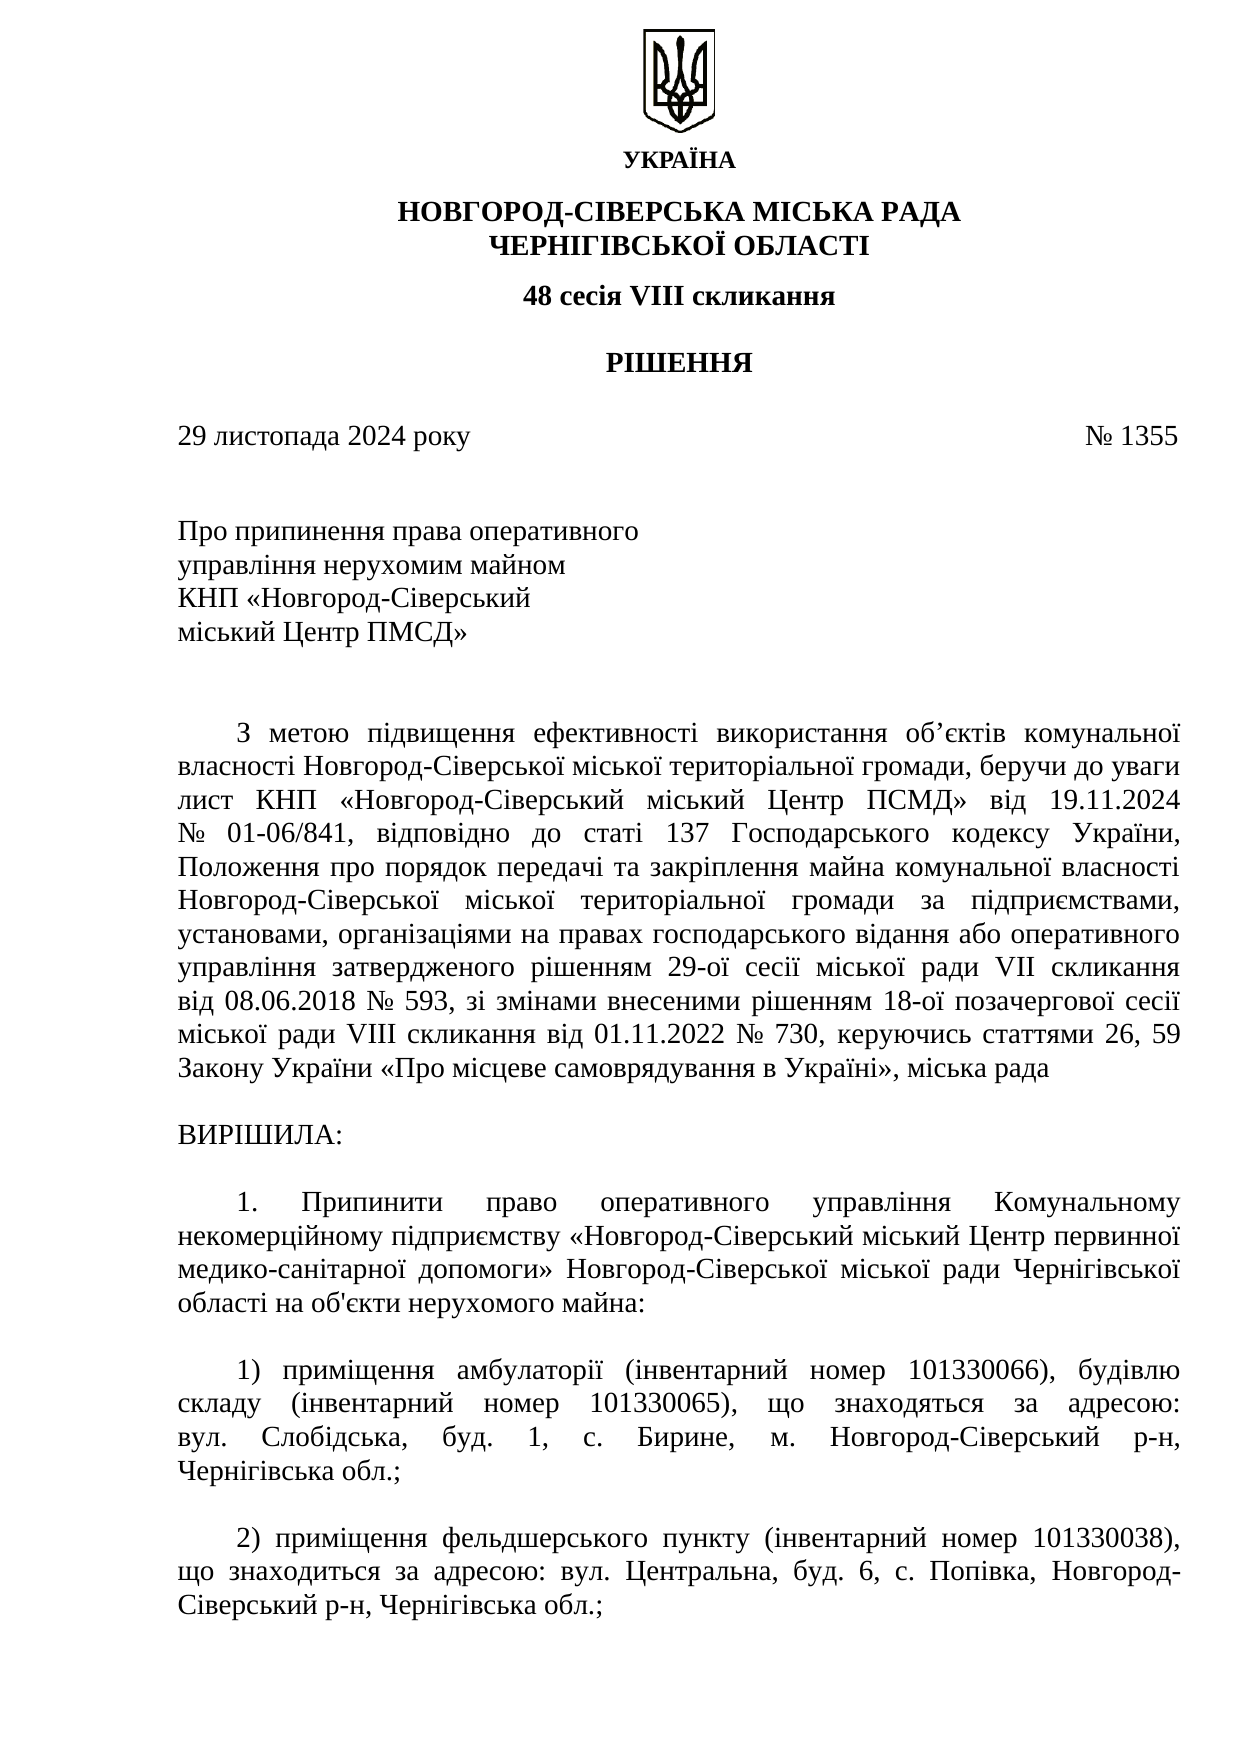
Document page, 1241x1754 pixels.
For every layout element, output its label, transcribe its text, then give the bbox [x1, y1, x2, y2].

text Україна [177, 145, 1181, 174]
text 1) приміщення амбулаторії (інвентарний номер 101330066), будівлю складу (інвентарний номер 101330065), що знаходяться за адресою: вул. Слобідська, буд. 1, с. Бирине, м. Новгород-Сіверський р-н, Чернігівська обл.; [177, 1352, 1181, 1486]
text 2) приміщення фельдшерського пункту (інвентарний номер 101330038), що знаходиться за адресою: вул. Центральна, буд. 6, с. Попівка, Новгород-Сіверський р-н, Чернігівська обл.; [177, 1520, 1181, 1620]
text НОВГОРОД-СІВЕРСЬКА МІСЬКА РАДА [177, 194, 1181, 228]
text управління нерухомим майном [177, 547, 1181, 581]
text 29 листопада 2024 року № 1355 [177, 418, 1181, 451]
text міський Центр ПМСД» [177, 614, 1181, 648]
text РІШЕННЯ [177, 346, 1181, 379]
text З метою підвищення ефективності використання об’єктів комунальної власності Новгород-Сіверської міської територіальної громади, беручи до уваги лист КНП «Новгород-Сіверський міський Центр ПСМД» від 19.11.2024 № 01-06/841, відповідно до статі 137 Господарського кодексу України, Положення про порядок передачі та закріплення майна комунальної власності Новгород-Сіверської міської територіальної громади за підприємствами, установами, організаціями на правах господарського відання або оперативного управління затвердженого рішенням 29-ої сесії міської ради VII скликання від 08.06.2018 № 593, зі змінами внесеними рішенням 18-ої позачергової сесії міської ради VIІI скликання від 01.11.2022 № 730, керуючись статтями 26, 59 Закону України «Про місцеве самоврядування в Україні», міська рада [177, 715, 1181, 1084]
text 1. Припинити право оперативного управління Комунальному некомерційному підприємству «Новгород-Сіверський міський Центр первинної медико-санітарної допомоги» Новгород-Сіверської міської ради Чернігівської області на об'єкти нерухомого майна: [177, 1184, 1181, 1318]
text 48 сесія VIII скликання [177, 278, 1181, 312]
text ВИРІШИЛА: [177, 1117, 1181, 1151]
text КНП «Новгород-Сіверський [177, 581, 1181, 614]
text Про припинення права оперативного [177, 513, 1181, 547]
picture [643, 29, 715, 133]
text ЧЕРНІГІВСЬКОЇ ОБЛАСТІ [177, 228, 1181, 262]
